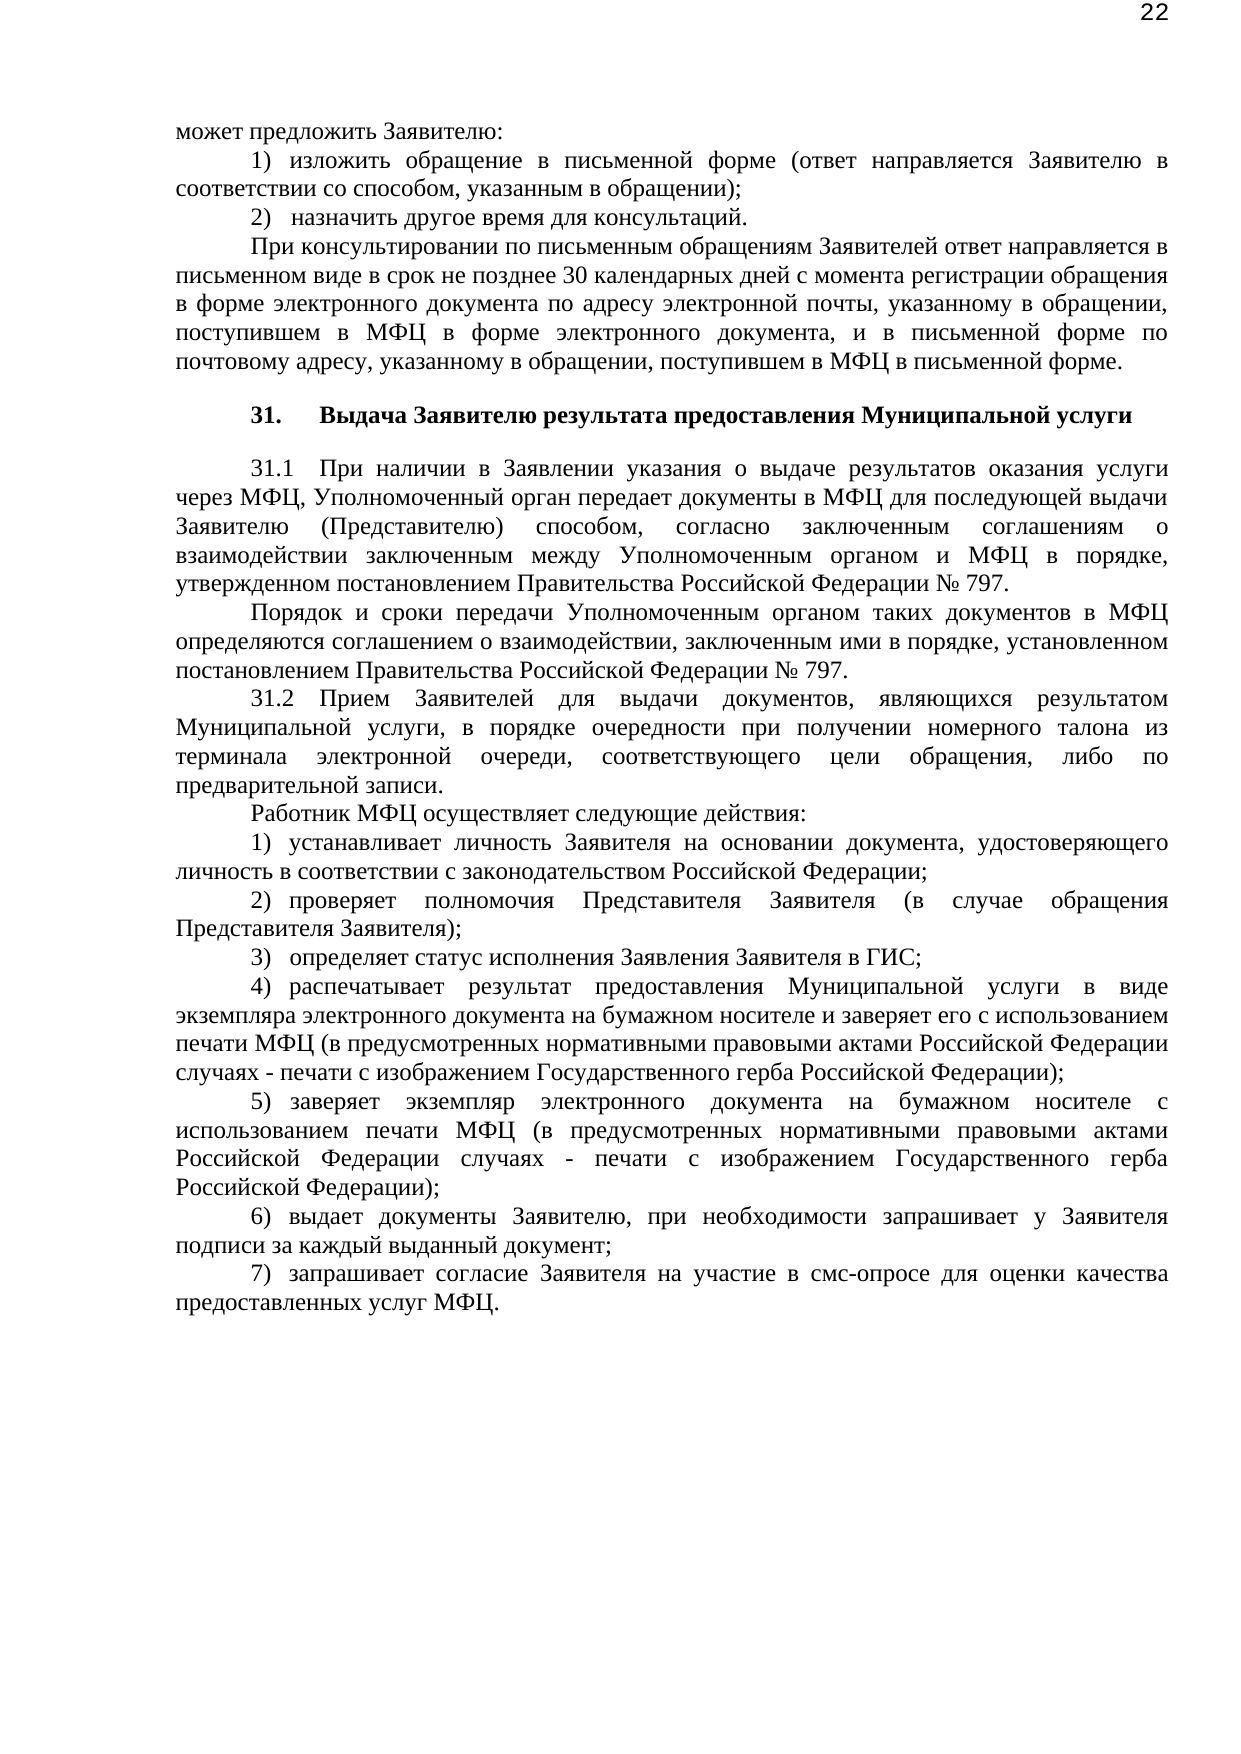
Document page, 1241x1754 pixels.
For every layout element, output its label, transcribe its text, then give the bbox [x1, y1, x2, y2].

list выдает документы Заявителю, при необходимости запрашивает у Заявителя подписи за каждый выданный документ; [175, 1201, 1169, 1258]
list Прием Заявителей для выдачи документов, являющихся результатом Муниципальной услуги, в порядке очередности при получении номерного талона из терминала электронной очереди, соответствующего цели обращения, либо по предварительной записи. [175, 683, 1169, 798]
list изложить обращение в письменной форме (ответ направляется Заявителю в соответствии со способом, указанным в обращении); [175, 145, 1169, 202]
list определяет статус исполнения Заявления Заявителя в ГИС; [250, 942, 1169, 971]
list заверяет экземпляр электронного документа на бумажном носителе с использованием печати МФЦ (в предусмотренных нормативными правовыми актами Российской Федерации случаях - печати с изображением Государственного герба Российской Федерации); [175, 1086, 1169, 1201]
text Работник МФЦ осуществляет следующие действия: [250, 798, 1169, 827]
text Порядок и сроки передачи Уполномоченным органом таких документов в МФЦ определяются соглашением о взаимодействии, заключенным ими в порядке, установленном постановлением Правительства Российской Федерации № 797. [175, 597, 1169, 683]
list проверяет полномочия Представителя Заявителя (в случае обращения Представителя Заявителя); [175, 885, 1169, 942]
list При наличии в Заявлении указания о выдаче результатов оказания услуги через МФЦ, Уполномоченный орган передает документы в МФЦ для последующей выдачи Заявителю (Представителю) способом, согласно заключенным соглашениям о взаимодействии заключенным между Уполномоченным органом и МФЦ в порядке, утвержденном постановлением Правительства Российской Федерации № 797. [175, 453, 1169, 597]
list запрашивает согласие Заявителя на участие в смс-опросе для оценки качества предоставленных услуг МФЦ. [175, 1258, 1169, 1316]
list устанавливает личность Заявителя на основании документа, удостоверяющего личность в соответствии с законодательством Российской Федерации; [175, 827, 1169, 885]
list Выдача Заявителю результата предоставления Муниципальной услуги [319, 400, 1169, 428]
list распечатывает результат предоставления Муниципальной услуги в виде экземпляра электронного документа на бумажном носителе и заверяет его с использованием печати МФЦ (в предусмотренных нормативными правовыми актами Российской Федерации случаях - печати с изображением Государственного герба Российской Федерации); [175, 971, 1169, 1086]
list назначить другое время для консультаций. [250, 202, 1169, 231]
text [175, 116, 1169, 145]
text При консультировании по письменным обращениям Заявителей ответ направляется в письменном виде в срок не позднее 30 календарных дней с момента регистрации обращения в форме электронного документа по адресу электронной почты, указанному в обращении, поступившем в МФЦ в форме электронного документа, и в письменной форме по почтовому адресу, указанному в обращении, поступившем в МФЦ в письменной форме. [175, 231, 1169, 375]
